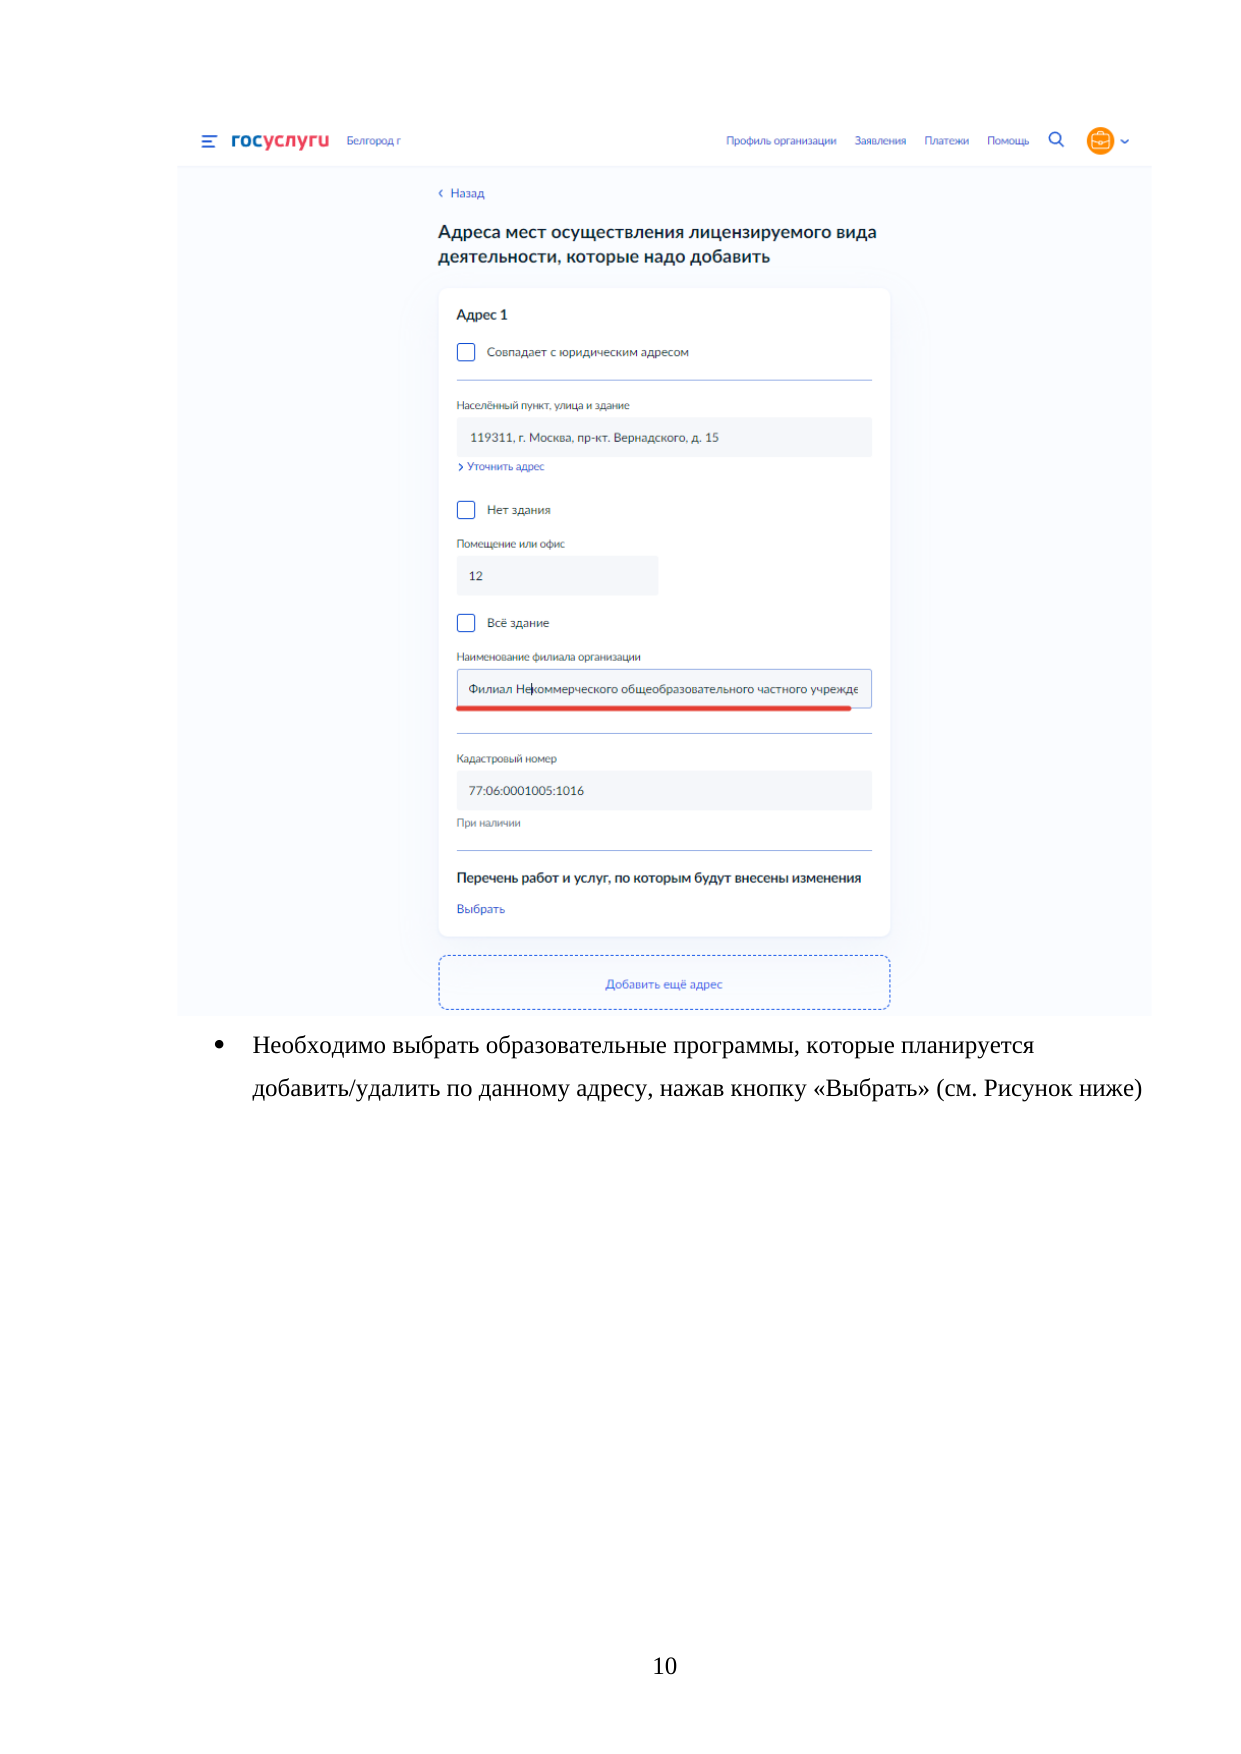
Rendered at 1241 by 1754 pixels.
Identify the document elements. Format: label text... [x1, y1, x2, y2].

list Необходимо выбрать образовательные программы, которые планируется добавить/удалить по данному адресу, нажав кнопку «Выбрать» (см. Рисунок ниже) [215, 1030, 1152, 1102]
picture [177, 118, 1152, 1016]
